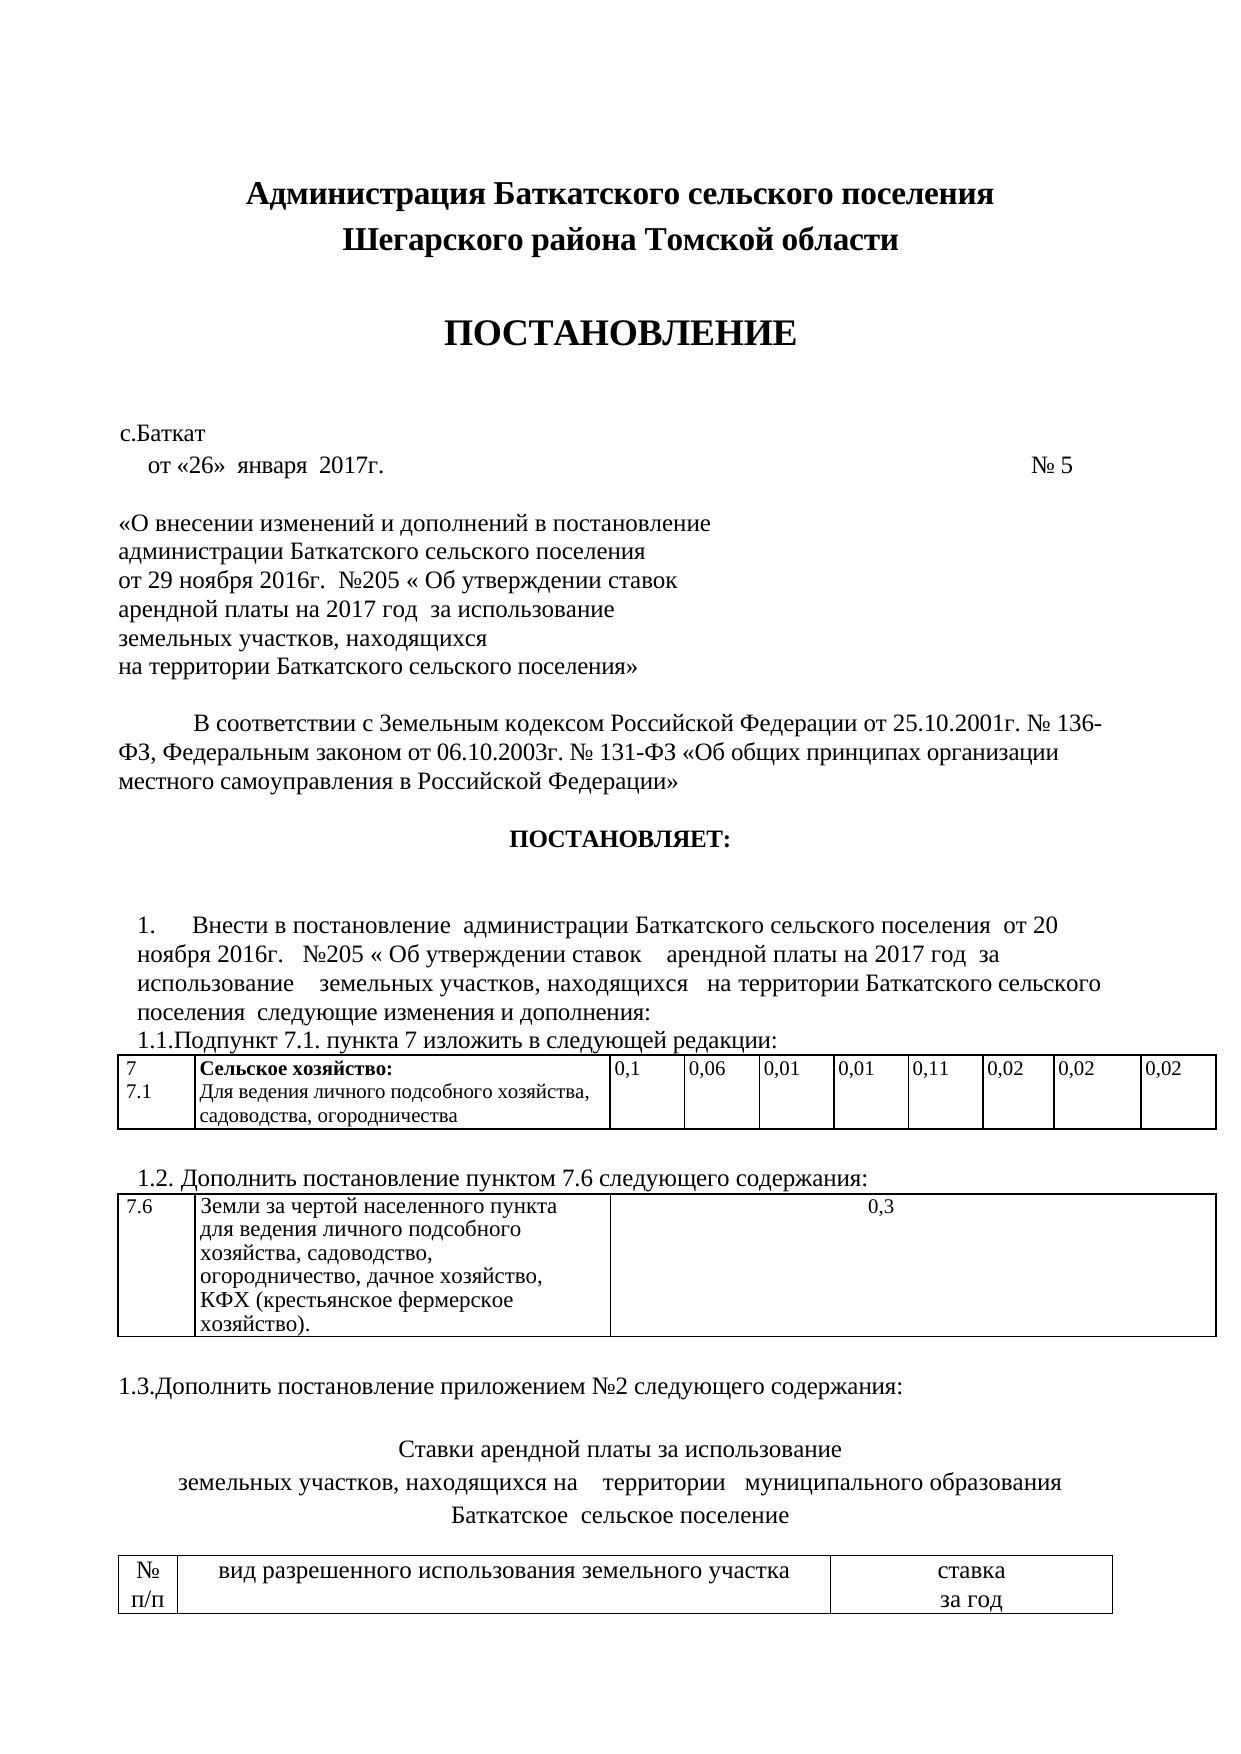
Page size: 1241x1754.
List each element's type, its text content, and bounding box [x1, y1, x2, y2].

table_header 0,02 [1055, 1056, 1140, 1128]
text Администрация Баткатского сельского поселения [118, 168, 1122, 214]
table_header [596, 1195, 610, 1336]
table_header 0,02 [1142, 1056, 1215, 1128]
table_header 0,01 [835, 1056, 908, 1128]
table_header вид разрешенного использования земельного участка [178, 1556, 830, 1613]
text от «26» января 2017г. № 5 [118, 450, 1122, 479]
text Шегарского района Томской области [119, 214, 1122, 259]
text 1.3.Дополнить постановление приложением №2 следующего содержания: [118, 1368, 1122, 1401]
list Внести в постановление администрации Баткатского сельского поселения от 20 ноября 2016г. №205 « Об утверждении ставок арендной платы на 2017 год за использование земельных участков, находящихся на территории Баткатского сельского поселения следующие изменения и дополнения: 1.1.Подпункт 7.1. пункта 7 изложить в следующей редакции: [137, 911, 1122, 1054]
text ПОСТАНОВЛЯЕТ: [118, 824, 1122, 853]
text «О внесении изменений и дополнений в постановление администрации Баткатского сельского поселения от 29 ноября 2016г. №205 « Об утверждении ставок арендной платы на 2017 год за использование земельных участков, находящихся на территории Баткатского сельского поселения» [118, 508, 1122, 680]
table_header 0,11 [909, 1056, 982, 1128]
table_header 0,3 [611, 1195, 1215, 1336]
table_header 0,1 [611, 1056, 684, 1128]
table_header ставка за год [831, 1556, 1112, 1613]
table_header 7.6 [119, 1195, 194, 1336]
text ПОСТАНОВЛЕНИЕ [119, 309, 1122, 355]
list Дополнить постановление пунктом 7.6 следующего содержания: [137, 1160, 1122, 1193]
table_header 0,06 [685, 1056, 759, 1128]
text с.Баткат [119, 405, 1122, 450]
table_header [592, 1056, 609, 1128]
table_header 0,01 [760, 1056, 833, 1128]
table_header 0,02 [984, 1056, 1053, 1128]
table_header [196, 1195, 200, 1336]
text Ставки арендной платы за использование земельных участков, находящихся на территории муниципального образования Баткатское сельское поселение [118, 1431, 1122, 1530]
table_header 7 7.1 [119, 1056, 194, 1128]
text В соответствии с Земельным кодексом Российской Федерации от 25.10.2001г. № 136-ФЗ, Федеральным законом от 06.10.2003г. № 131-ФЗ «Об общих принципах организации местного самоуправления в Российской Федерации» [118, 708, 1122, 795]
table_header № п/п [119, 1556, 177, 1613]
